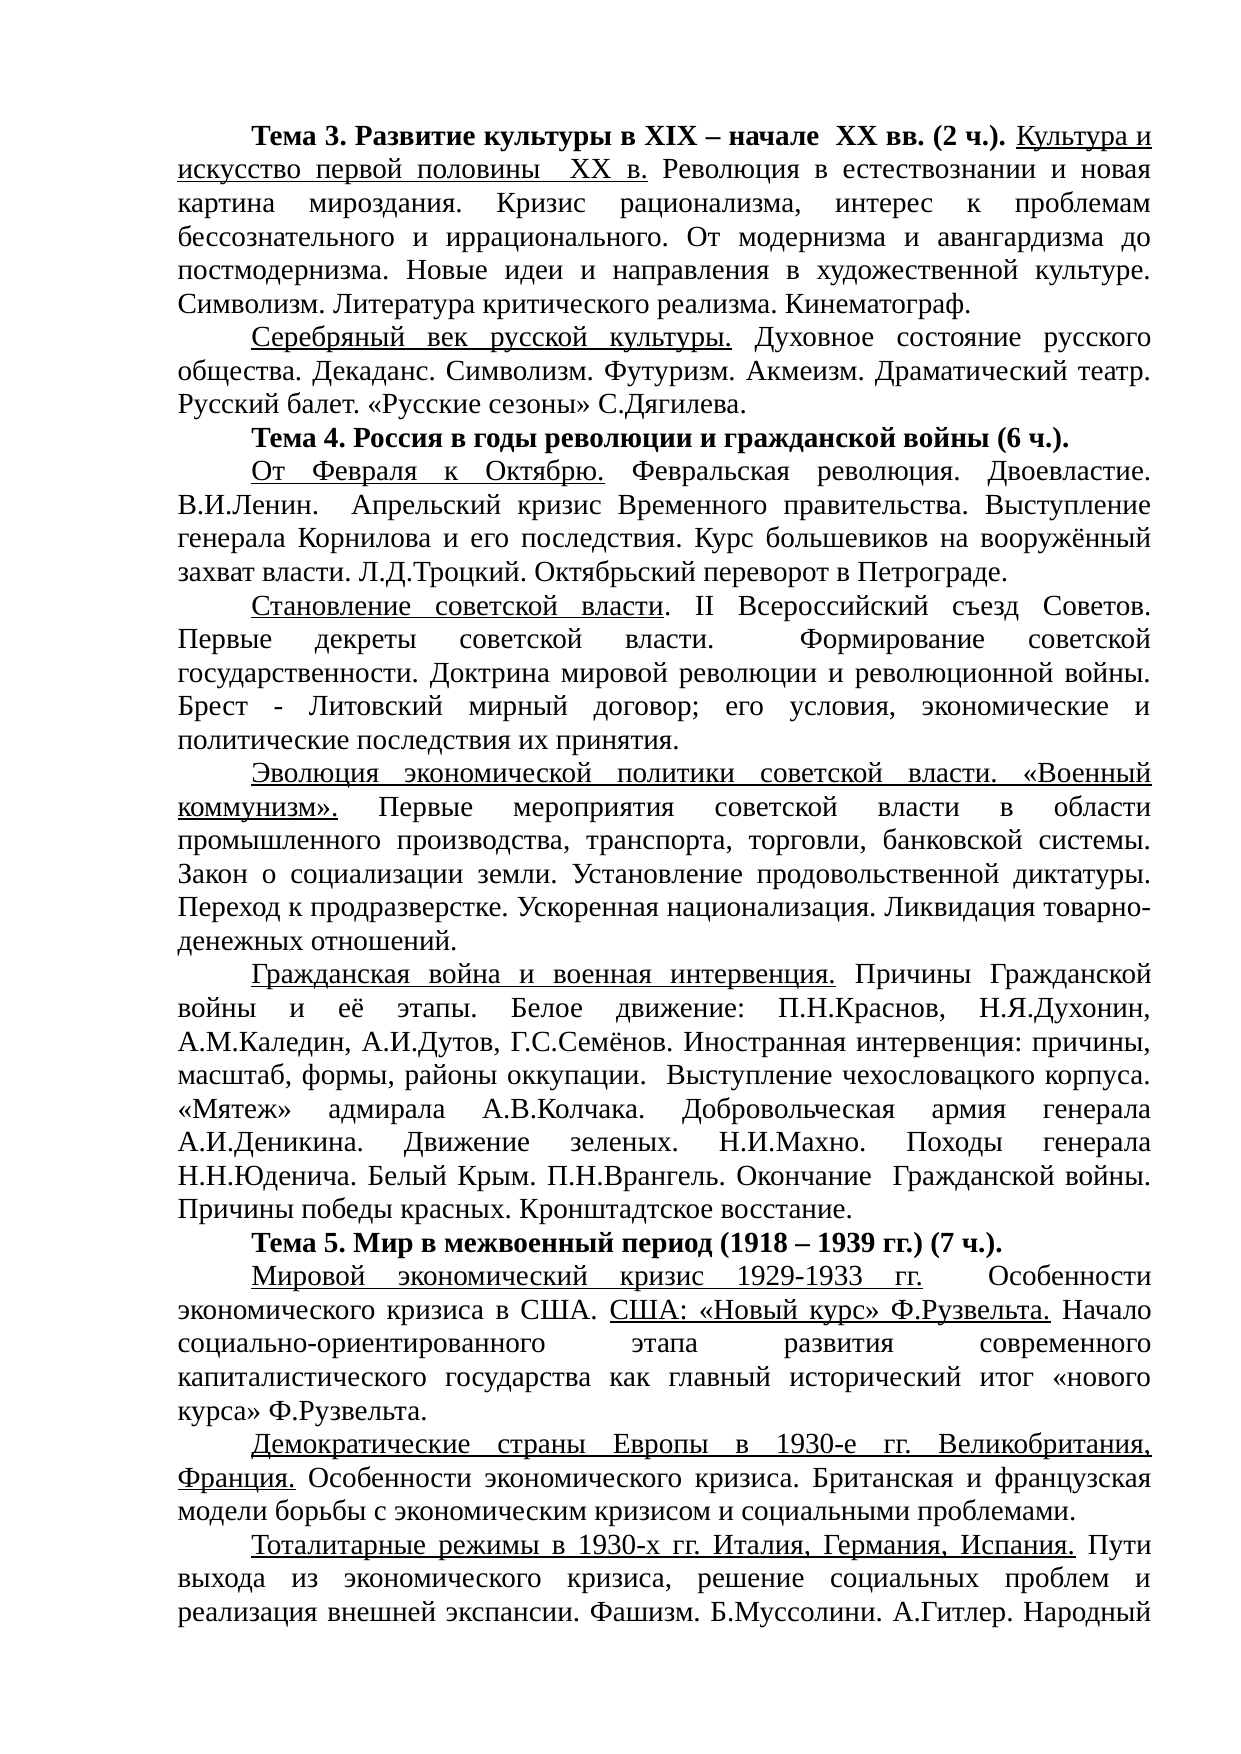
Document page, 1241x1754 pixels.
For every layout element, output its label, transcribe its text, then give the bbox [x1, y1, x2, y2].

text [177, 1527, 1152, 1627]
text Демократические страны Европы в 1930-е гг. Великобритания, Франция. Особенности экономического кризиса. Британская и французская модели борьбы с экономическим кризисом и социальными проблемами. [177, 1426, 1152, 1527]
text Тема 3. Развитие культуры в XIX – начале ХХ вв. (2 ч.). Культура и искусство первой половины XX в. Революция в естествознании и новая картина мироздания. Кризис рационализма, интерес к проблемам бессознательного и иррационального. От модернизма и авангардизма до постмодернизма. Новые идеи и направления в художественной культуре. Символизм. Литература критического реализма. Кинематограф. [177, 118, 1152, 319]
text Становление советской власти. II Всероссийский съезд Советов. Первые декреты советской власти. Формирование советской государственности. Доктрина мировой революции и революционной войны. Брест - Литовский мирный договор; его условия, экономические и политические последствия их принятия. [177, 588, 1152, 755]
text Тема 4. Россия в годы революции и гражданской войны (6 ч.). [177, 420, 1152, 453]
text Гражданская война и военная интервенция. Причины Гражданской войны и её этапы. Белое движение: П.Н.Краснов, Н.Я.Духонин, А.М.Каледин, А.И.Дутов, Г.С.Семёнов. Иностранная интервенция: причины, масштаб, формы, районы оккупации. Выступление чехословацкого корпуса. «Мятеж» адмирала А.В.Колчака. Добровольческая армия генерала А.И.Деникина. Движение зеленых. Н.И.Махно. Походы генерала Н.Н.Юденича. Белый Крым. П.Н.Врангель. Окончание Гражданской войны. Причины победы красных. Кронштадтское восстание. [177, 957, 1152, 1225]
text Мировой экономический кризис 1929-1933 гг. Особенности экономического кризиса в США. США: «Новый курс» Ф.Рузвельта. Начало социально-ориентированного этапа развития современного капиталистического государства как главный исторический итог «нового курса» Ф.Рузвельта. [177, 1258, 1152, 1426]
text Эволюция экономической политики советской власти. «Военный коммунизм». Первые мероприятия советской власти в области промышленного производства, транспорта, торговли, банковской системы. Закон о социализации земли. Установление продовольственной диктатуры. Переход к продразверстке. Ускоренная национализация. Ликвидация товарно-денежных отношений. [177, 755, 1152, 957]
text Тема 5. Мир в межвоенный период (1918 – 1939 гг.) (7 ч.). [177, 1225, 1152, 1258]
text Серебряный век русской культуры. Духовное состояние русского общества. Декаданс. Символизм. Футуризм. Акмеизм. Драматический театр. Русский балет. «Русские сезоны» С.Дягилева. [177, 319, 1152, 420]
text От Февраля к Октябрю. Февральская революция. Двоевластие. В.И.Ленин. Апрельский кризис Временного правительства. Выступление генерала Корнилова и его последствия. Курс большевиков на вооружённый захват власти. Л.Д.Троцкий. Октябрьский переворот в Петрограде. [177, 453, 1152, 588]
